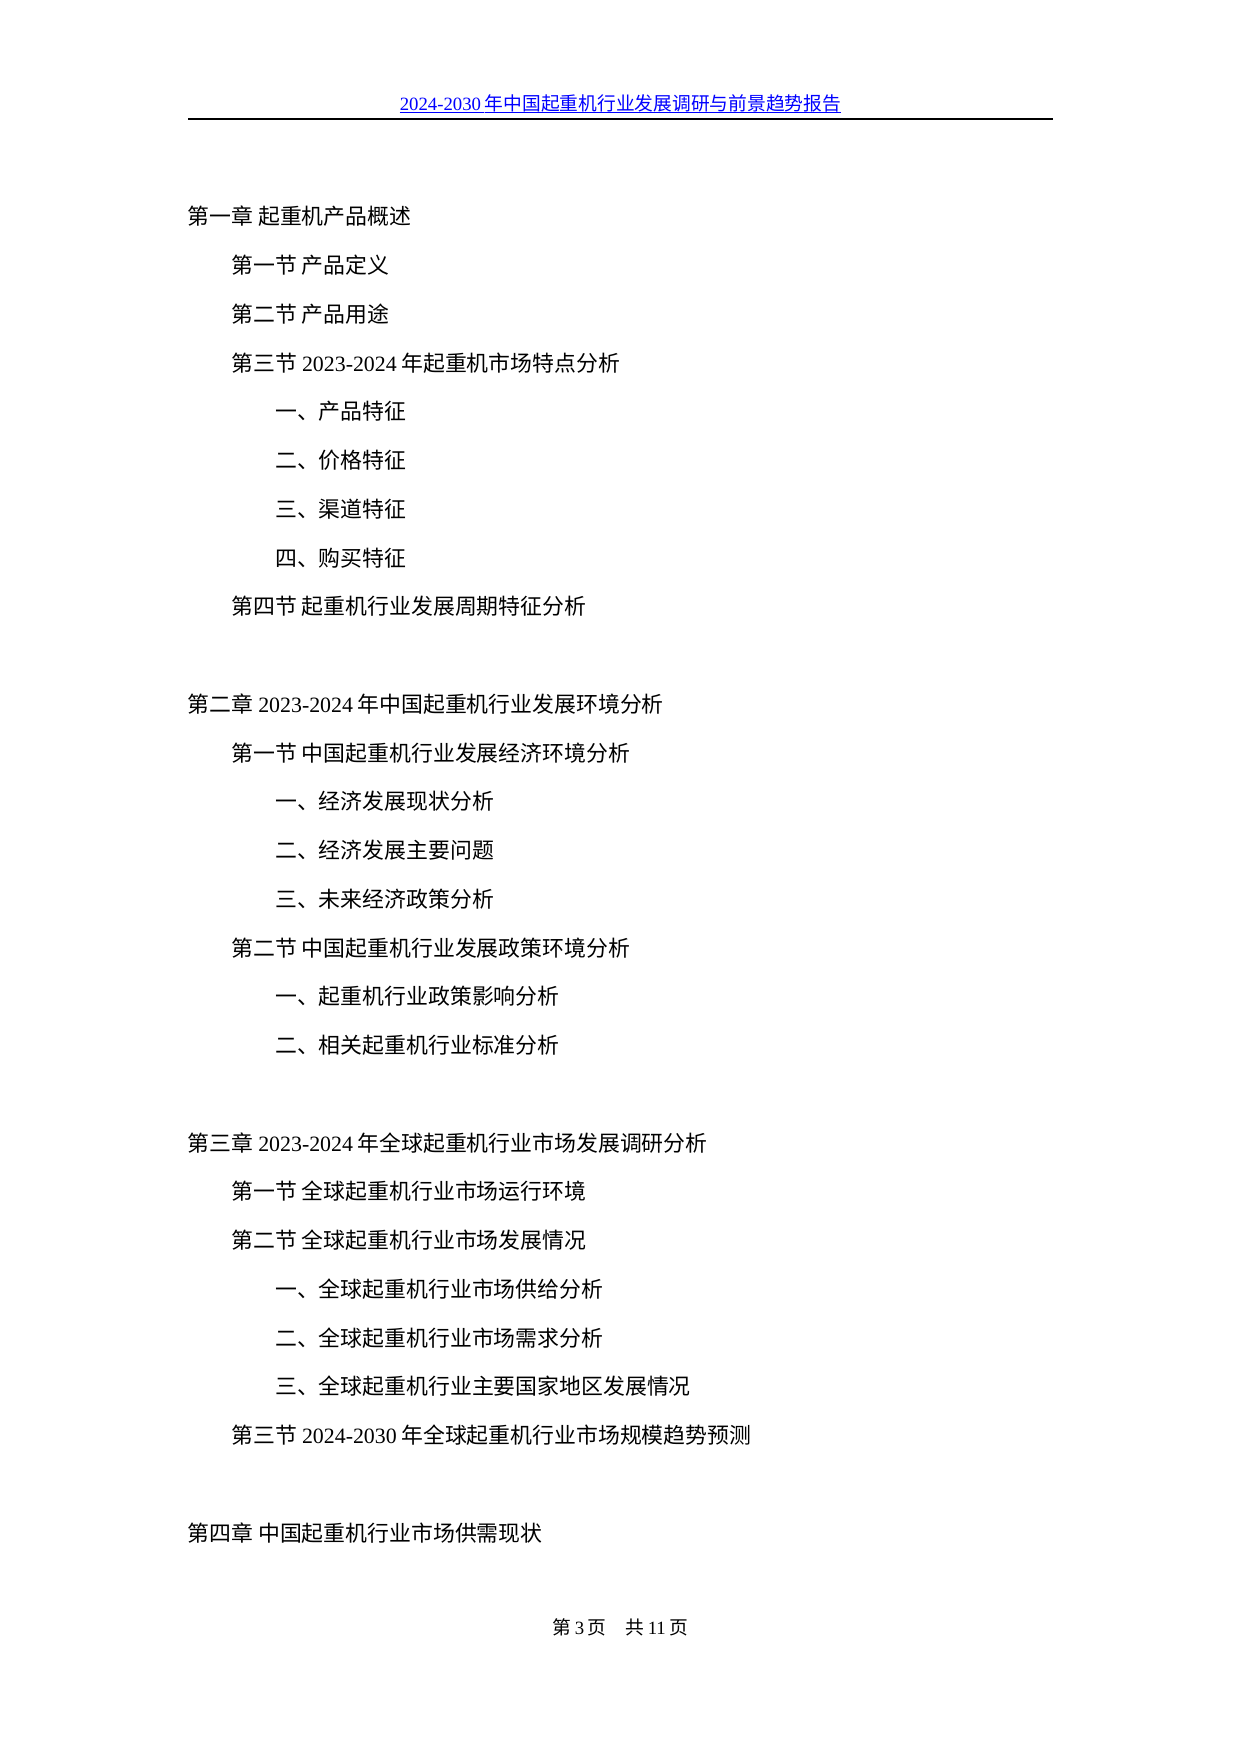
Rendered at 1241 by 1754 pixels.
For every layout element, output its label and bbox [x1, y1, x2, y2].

text [187, 150, 1053, 1548]
